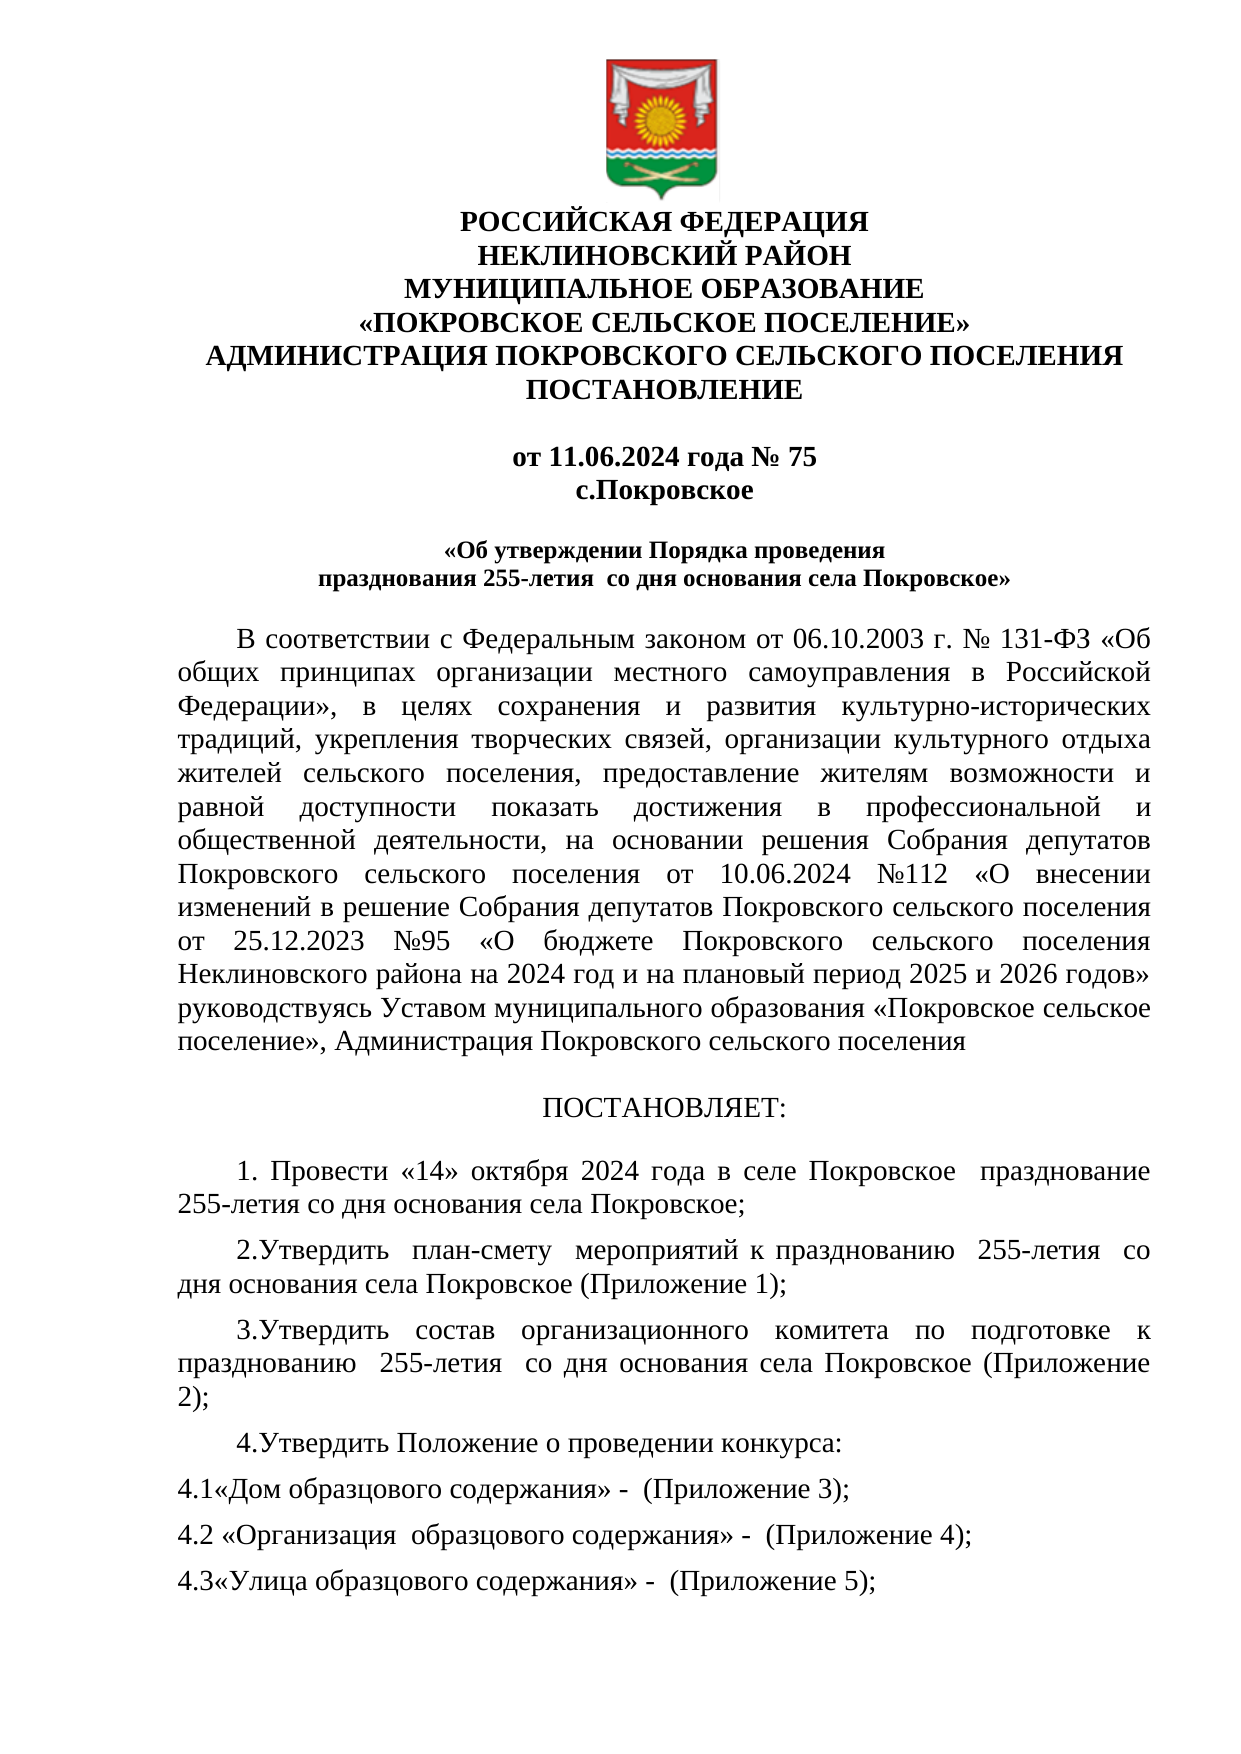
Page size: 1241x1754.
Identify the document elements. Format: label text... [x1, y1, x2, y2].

picture [606, 59, 723, 204]
text АДМИНИСТРАЦИЯ ПОКРОВСКОГО СЕЛЬСКОГО ПОСЕЛЕНИЯ [177, 338, 1152, 372]
text 4.Утвердить Положение о проведении конкурса: [177, 1425, 1152, 1459]
text 4.2 «Организация образцового содержания» - (Приложение 4); [177, 1517, 1152, 1551]
text 1. Провести «14» октября 2024 года в селе Покровское празднование 255-летия со дня основания села Покровское; [177, 1153, 1152, 1220]
text ПОСТАНОВЛЕНИЕ [177, 372, 1152, 405]
text «ПОКРОВСКОЕ СЕЛЬСКОЕ ПОСЕЛЕНИЕ» [177, 305, 1152, 338]
text В соответствии с Федеральным законом от 06.10.2003 г. № 131-ФЗ «Об общих принципах организации местного самоуправления в Российской Федерации», в целях сохранения и развития культурно-исторических традиций, укрепления творческих связей, организации культурного отдыха жителей сельского поселения, предоставление жителям возможности и равной доступности показать достижения в профессиональной и общественной деятельности, на основании решения Собрания депутатов Покровского сельского поселения от 10.06.2024 №112 «О внесении изменений в решение Собрания депутатов Покровского сельского поселения от 25.12.2023 №95 «О бюджете Покровского сельского поселения Неклиновского района на 2024 год и на плановый период 2025 и 2026 годов» руководствуясь Уставом муниципального образования «Покровское сельское поселение», Администрация Покровского сельского поселения [177, 621, 1152, 1057]
text НЕКЛИНОВСКИЙ РАЙОН [177, 238, 1152, 271]
text от 11.06.2024 года № 75 [177, 439, 1152, 472]
text 4.3«Улица образцового содержания» - (Приложение 5); [177, 1563, 1152, 1597]
text 2.Утвердить план-смету мероприятий к празднованию 255-летия со дня основания села Покровское (Приложение 1); [177, 1232, 1152, 1299]
text МУНИЦИПАЛЬНОЕ ОБРАЗОВАНИЕ [177, 271, 1152, 305]
text РОССИЙСКАЯ ФЕДЕРАЦИЯ [177, 204, 1152, 238]
text с.Покровское [177, 472, 1152, 506]
text ПОСТАНОВЛЯЕТ: [177, 1091, 1152, 1124]
text празднования 255-летия со дня основания села Покровское» [177, 563, 1152, 592]
text «Об утверждении Порядка проведения [177, 535, 1152, 563]
text 3.Утвердить состав организационного комитета по подготовке к празднованию 255-летия со дня основания села Покровское (Приложение 2); [177, 1312, 1152, 1413]
text 4.1«Дом образцового содержания» - (Приложение 3); [177, 1471, 1152, 1505]
